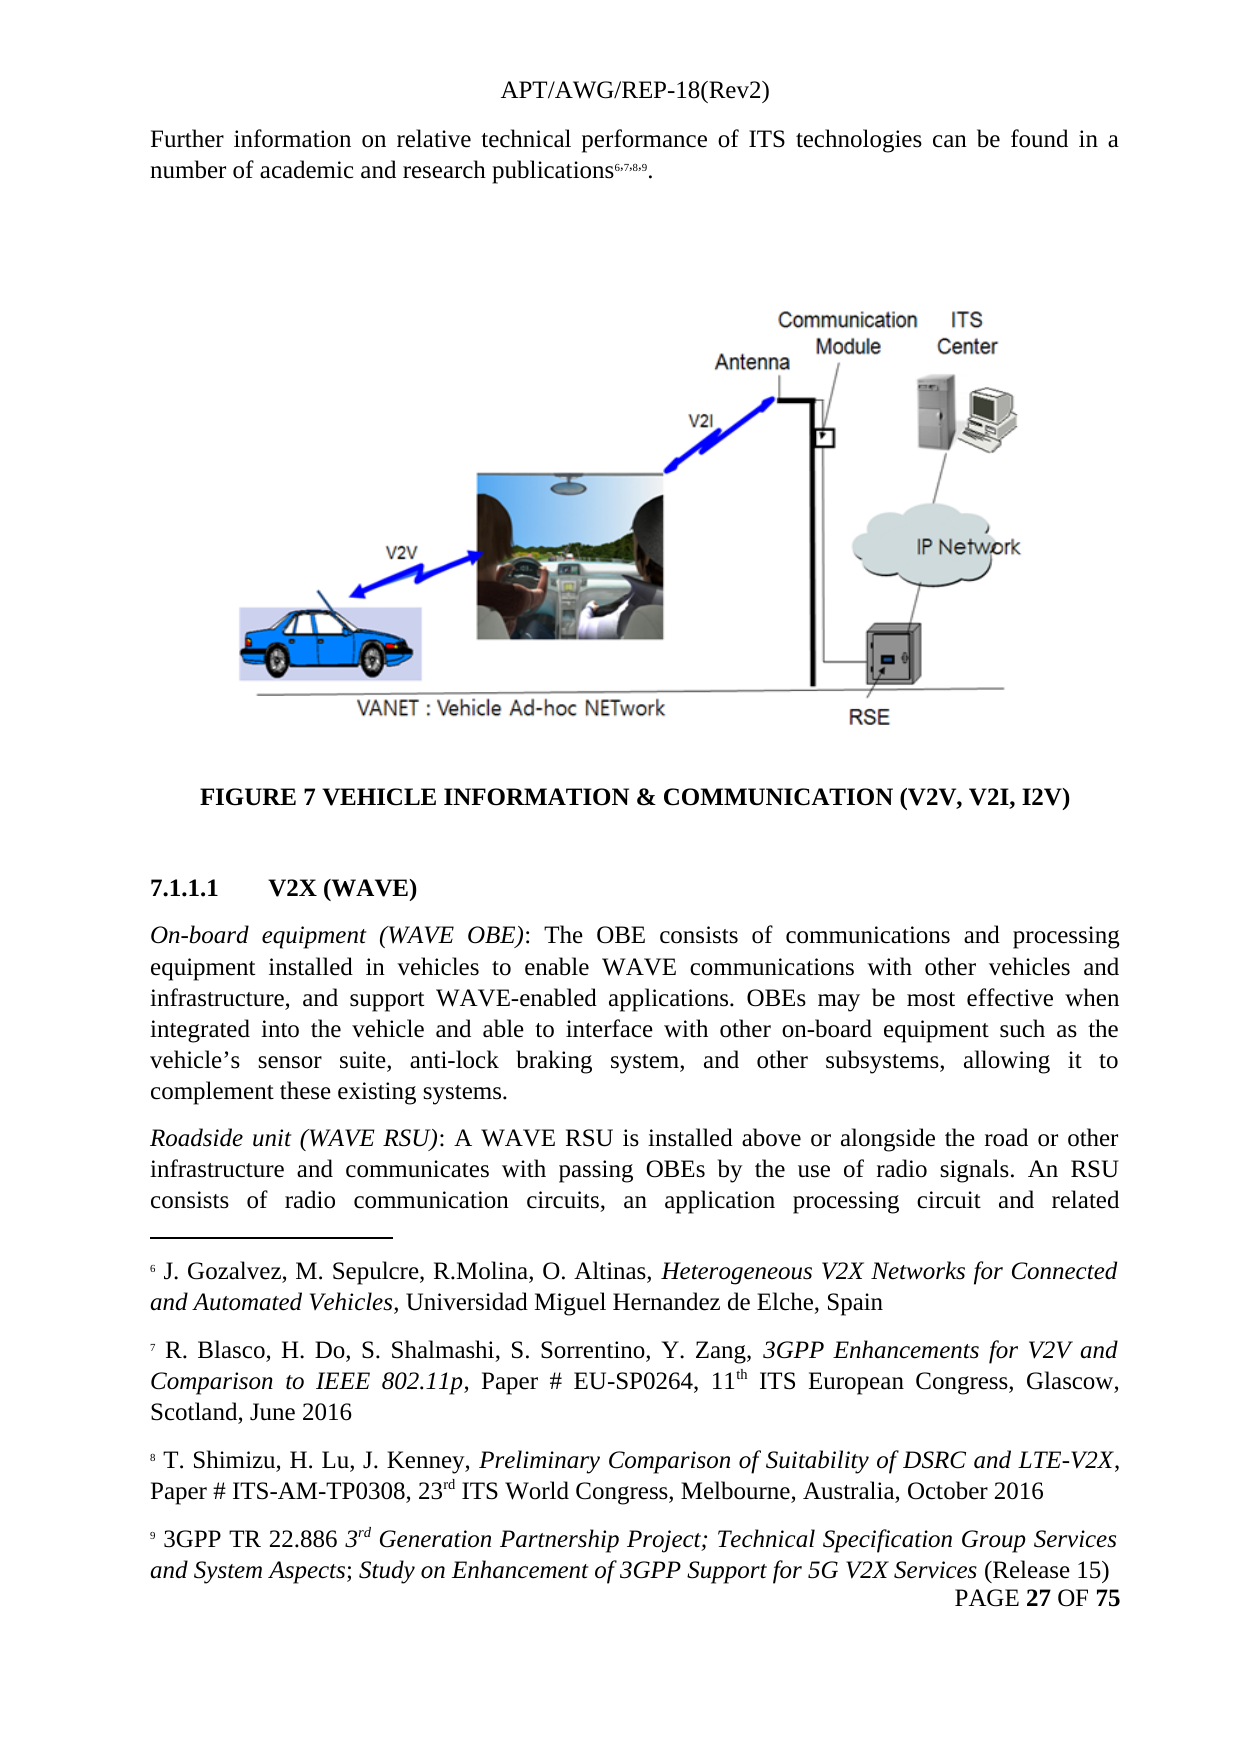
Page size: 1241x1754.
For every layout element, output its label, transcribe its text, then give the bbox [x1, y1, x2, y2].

text 7.1.1.1 V2X (WAVE) [150, 873, 1120, 902]
text Further information on relative technical performance of ITS technologies can be found in a number of academic and research publications,,,. [150, 124, 1120, 184]
text Roadside unit (WAVE RSU): A WAVE RSU is installed above or alongside the road or other infrastructure and communicates with passing OBEs by the use of radio signals. An RSU consists of radio communication circuits, an application processing circuit and related equipment. It may have data linkages to traffic management centres (TMCs) and to other roadside equipment (such as traffic signal controllers), as well as to the Internet to exchange data and to maintain security credential information. [150, 1123, 1120, 1214]
text Figure 7 VEHICLE INFORMATION & COMMUNICATION (V2V, V2I, I2V) [150, 782, 1120, 810]
text On-board equipment (WAVE OBE): The OBE consists of communications and processing equipment installed in vehicles to enable WAVE communications with other vehicles and infrastructure, and support WAVE-enabled applications. OBEs may be most effective when integrated into the vehicle and able to interface with other on-board equipment such as the vehicle’s sensor suite, anti-lock braking system, and other subsystems, allowing it to complement these existing systems. [150, 921, 1120, 1104]
